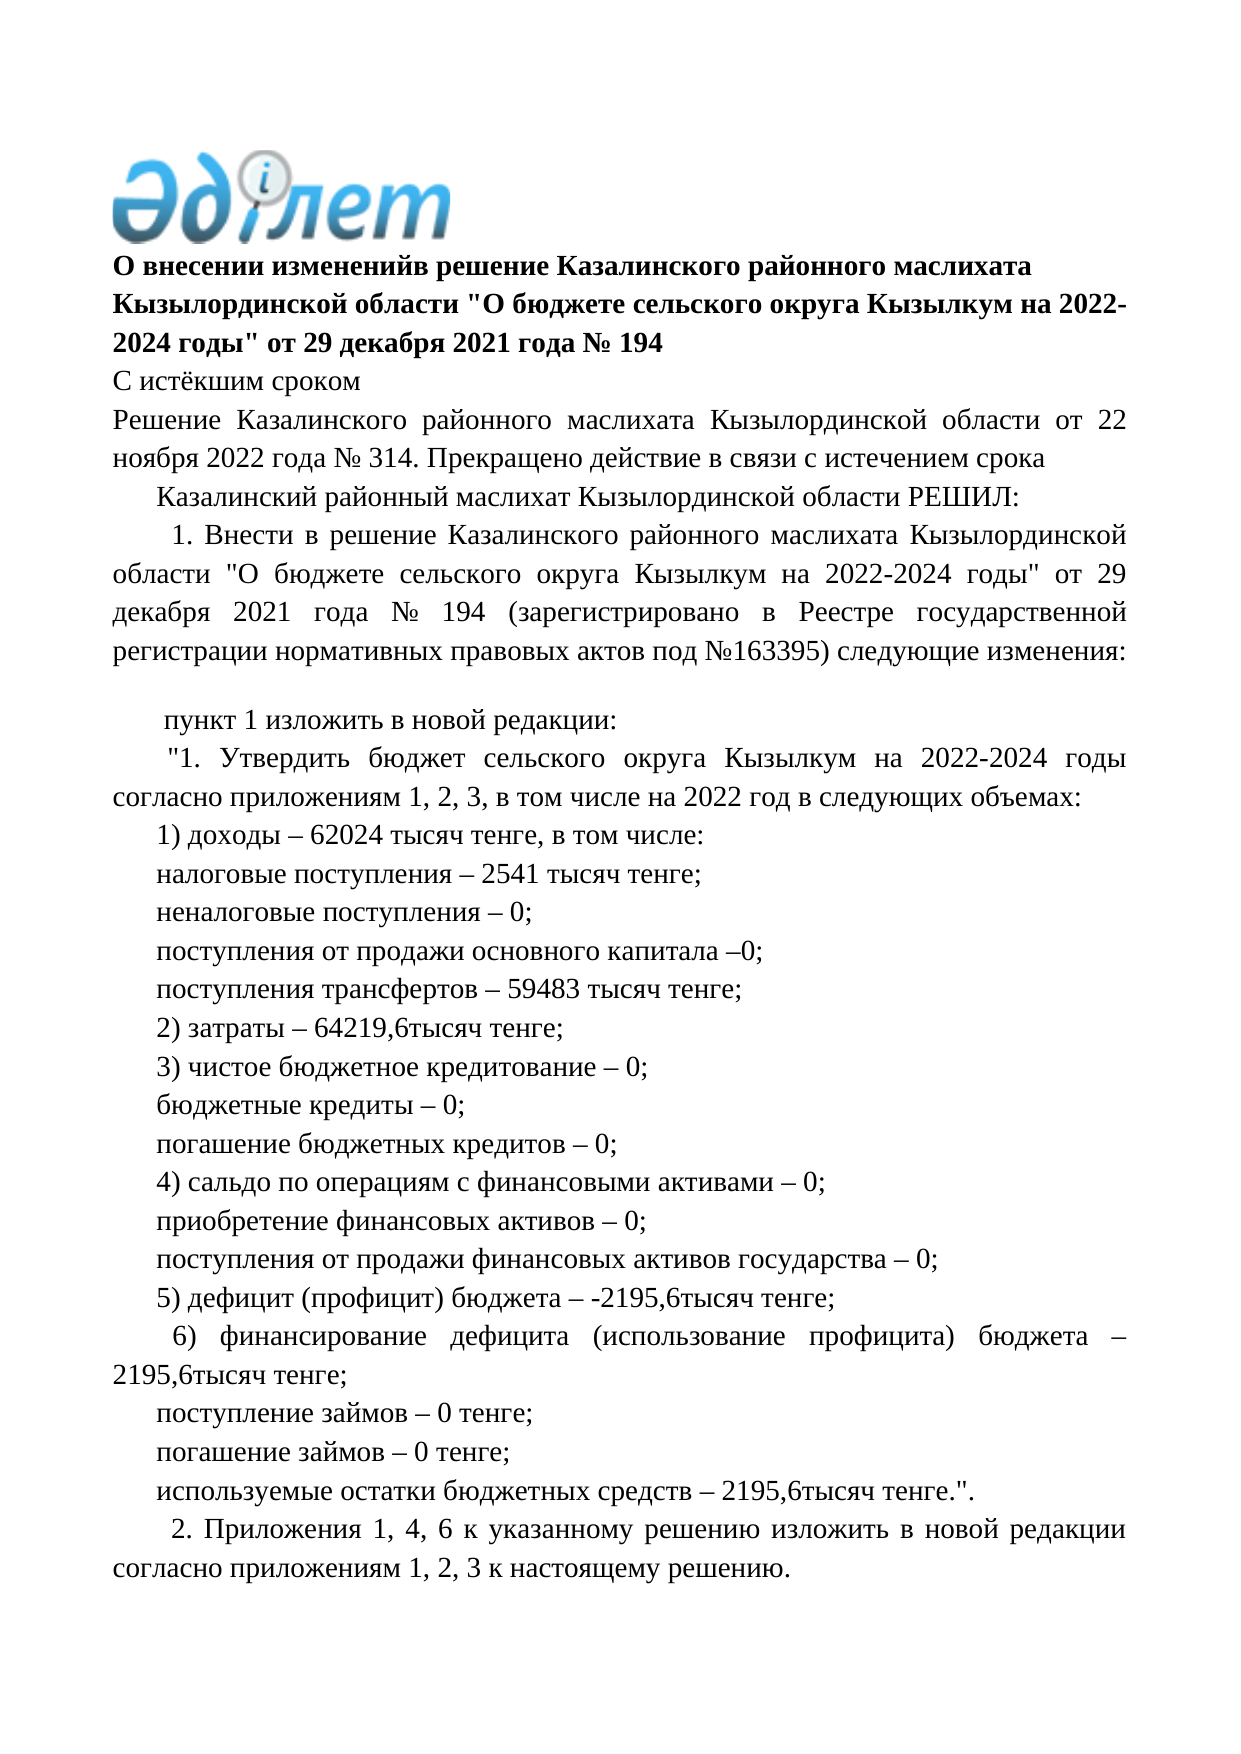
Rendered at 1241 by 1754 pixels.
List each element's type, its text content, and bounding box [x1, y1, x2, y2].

text 4) сальдо по операциям с финансовыми активами – 0; [112, 1164, 1128, 1198]
text налоговые поступления – 2541 тысяч тенге; [112, 856, 1128, 889]
text С истёкшим сроком [112, 363, 1128, 397]
text 1) доходы – 62024 тысяч тенге, в том числе: [112, 817, 1128, 851]
text 2) затраты – 64219,6тысяч тенге; [112, 1010, 1128, 1044]
text 2. Приложения 1, 4, 6 к указанному решению изложить в новой редакции согласно приложениям 1, 2, 3 к настоящему решению. [112, 1511, 1128, 1583]
text 5) дефицит (профицит) бюджета – -2195,6тысяч тенге; [112, 1280, 1128, 1313]
text пункт 1 изложить в новой редакции: [112, 702, 1128, 735]
text неналоговые поступления – 0; [112, 894, 1128, 928]
text погашение бюджетных кредитов – 0; [112, 1126, 1128, 1159]
text поступления от продажи основного капитала –0; [112, 933, 1128, 967]
text Решение Казалинского районного маслихата Кызылординской области от 22 ноября 2022 года № 314. Прекращено действие в связи с истечением срока [112, 402, 1128, 474]
text поступление займов – 0 тенге; [112, 1396, 1128, 1429]
text используемые остатки бюджетных средств – 2195,6тысяч тенге.". [112, 1473, 1128, 1506]
text поступления трансфертов – 59483 тысяч тенге; [112, 972, 1128, 1005]
text поступления от продажи финансовых активов государства – 0; [112, 1241, 1128, 1275]
text 1. Внести в решение Казалинского районного маслихата Кызылординской области "О бюджете сельского округа Кызылкум на 2022-2024 годы" от 29 декабря 2021 года № 194 (зарегистрировано в Реестре государственной регистрации нормативных правовых актов под №163395) следующие изменения: [112, 517, 1128, 667]
text приобретение финансовых активов – 0; [112, 1203, 1128, 1236]
picture [112, 150, 451, 244]
text бюджетные кредиты – 0; [112, 1087, 1128, 1121]
text погашение займов – 0 тенге; [112, 1434, 1128, 1468]
text "1. Утвердить бюджет сельского округа Кызылкум на 2022-2024 годы согласно приложениям 1, 2, 3, в том числе на 2022 год в следующих объемах: [112, 740, 1128, 812]
text Казалинский районный маслихат Кызылординской области РЕШИЛ: [112, 479, 1128, 512]
text 3) чистое бюджетное кредитование – 0; [112, 1049, 1128, 1082]
text О внесении измененийв решение Казалинского районного маслихата Кызылординской области "О бюджете сельского округа Кызылкум на 2022-2024 годы" от 29 декабря 2021 года № 194 [112, 248, 1128, 358]
text 6) финансирование дефицита (использование профицита) бюджета – 2195,6тысяч тенге; [112, 1318, 1128, 1391]
